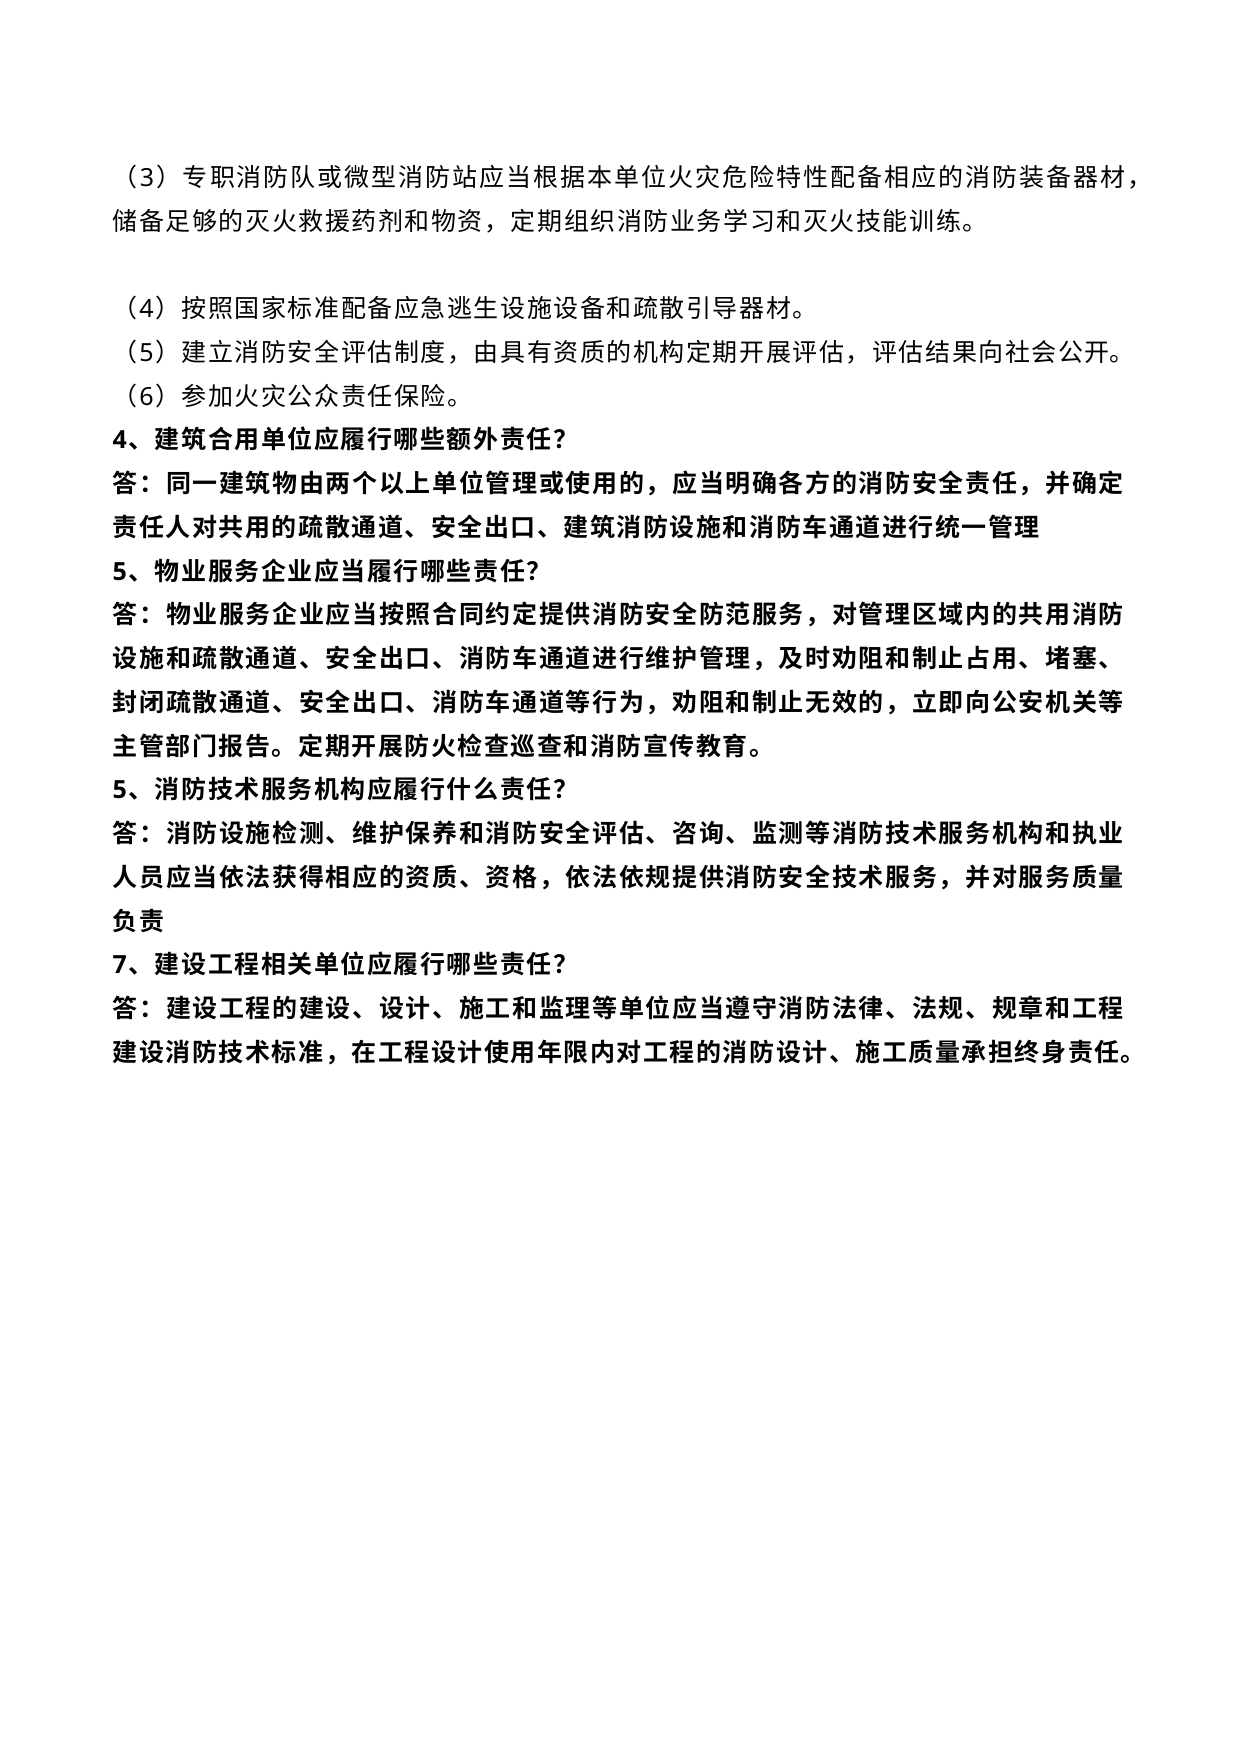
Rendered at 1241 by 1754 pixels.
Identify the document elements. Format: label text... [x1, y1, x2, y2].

text 5、物业服务企业应当履行哪些责任？ [112, 544, 1128, 587]
text 答：物业服务企业应当按照合同约定提供消防安全防范服务，对管理区域内的共用消防设施和疏散通道、安全出口、消防车通道进行维护管理，及时劝阻和制止占用、堵塞、封闭疏散通道、安全出口、消防车通道等行为，劝阻和制止无效的，立即向公安机关等主管部门报告。定期开展防火检查巡查和消防宣传教育。 [112, 587, 1128, 762]
text （4）按照国家标准配备应急逃生设施设备和疏散引导器材。 [112, 281, 1128, 325]
text 5、消防技术服务机构应履行什么责任？ [112, 762, 1128, 806]
text （3）专职消防队或微型消防站应当根据本单位火灾危险特性配备相应的消防装备器材，储备足够的灭火救援药剂和物资，定期组织消防业务学习和灭火技能训练。 [112, 150, 1128, 237]
text 答：消防设施检测、维护保养和消防安全评估、咨询、监测等消防技术服务机构和执业人员应当依法获得相应的资质、资格，依法依规提供消防安全技术服务，并对服务质量负责 [112, 806, 1128, 937]
text 答：同一建筑物由两个以上单位管理或使用的，应当明确各方的消防安全责任，并确定责任人对共用的疏散通道、安全出口、建筑消防设施和消防车通道进行统一管理 [112, 456, 1128, 544]
text （5）建立消防安全评估制度，由具有资质的机构定期开展评估，评估结果向社会公开。 [112, 325, 1128, 369]
text 4、建筑合用单位应履行哪些额外责任？ [112, 412, 1128, 456]
text 答：建设工程的建设、设计、施工和监理等单位应当遵守消防法律、法规、规章和工程建设消防技术标准，在工程设计使用年限内对工程的消防设计、施工质量承担终身责任。 [112, 981, 1128, 1069]
text （6）参加火灾公众责任保险。 [112, 369, 1128, 412]
text 7、建设工程相关单位应履行哪些责任？ [112, 937, 1128, 981]
